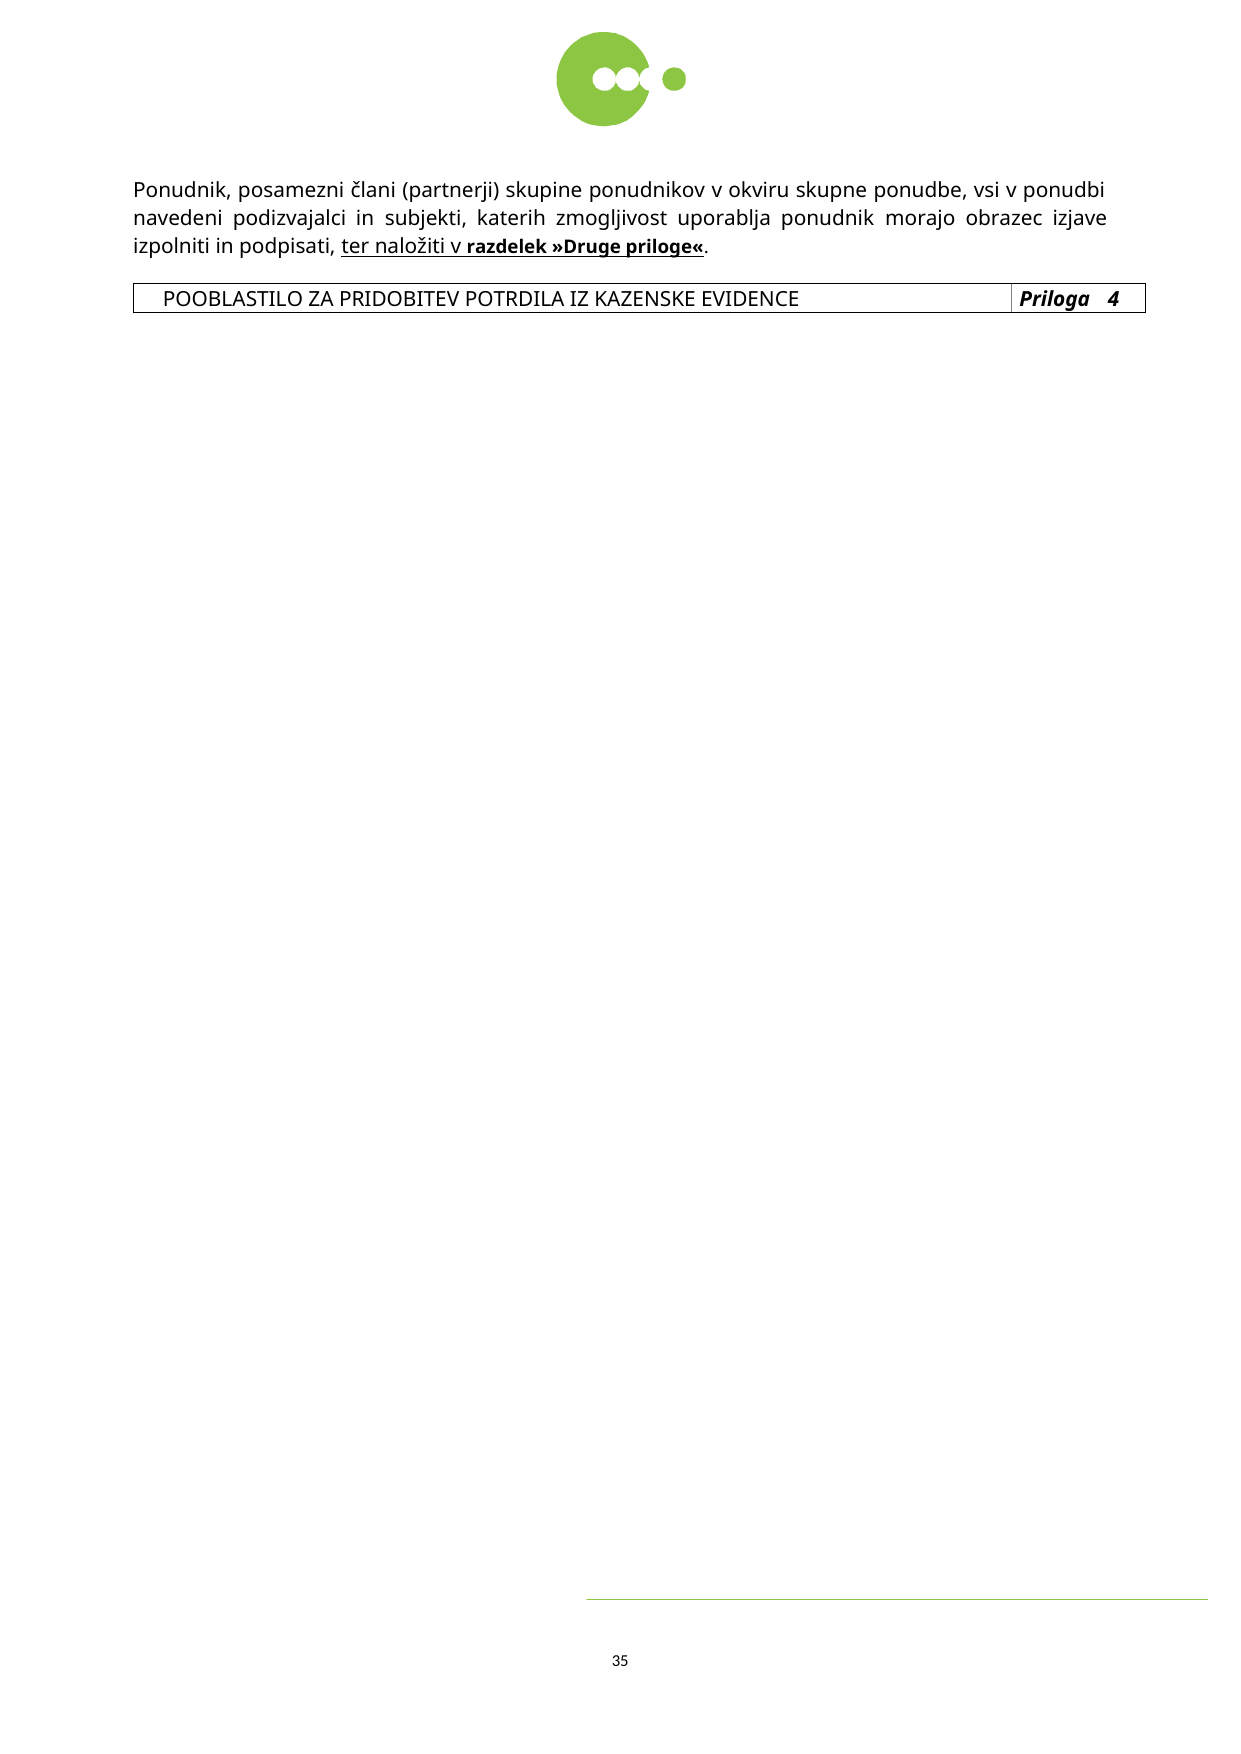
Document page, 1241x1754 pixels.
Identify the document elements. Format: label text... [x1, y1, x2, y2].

table_header 4 [1100, 284, 1145, 312]
table_header POOBLASTILO ZA PRIDOBITEV POTRDILA IZ KAZENSKE EVIDENCE [155, 284, 1011, 312]
text Ponudnik, posamezni člani (partnerji) skupine ponudnikov v okviru skupne ponudbe, vsi v ponudbi navedeni podizvajalci in subjekti, katerih zmogljivost uporablja ponudnik morajo obrazec izjave izpolniti in podpisati, ter naložiti v razdelek »Druge priloge«. [133, 175, 1107, 260]
table_header Priloga [1012, 284, 1100, 312]
table_header [134, 284, 155, 312]
